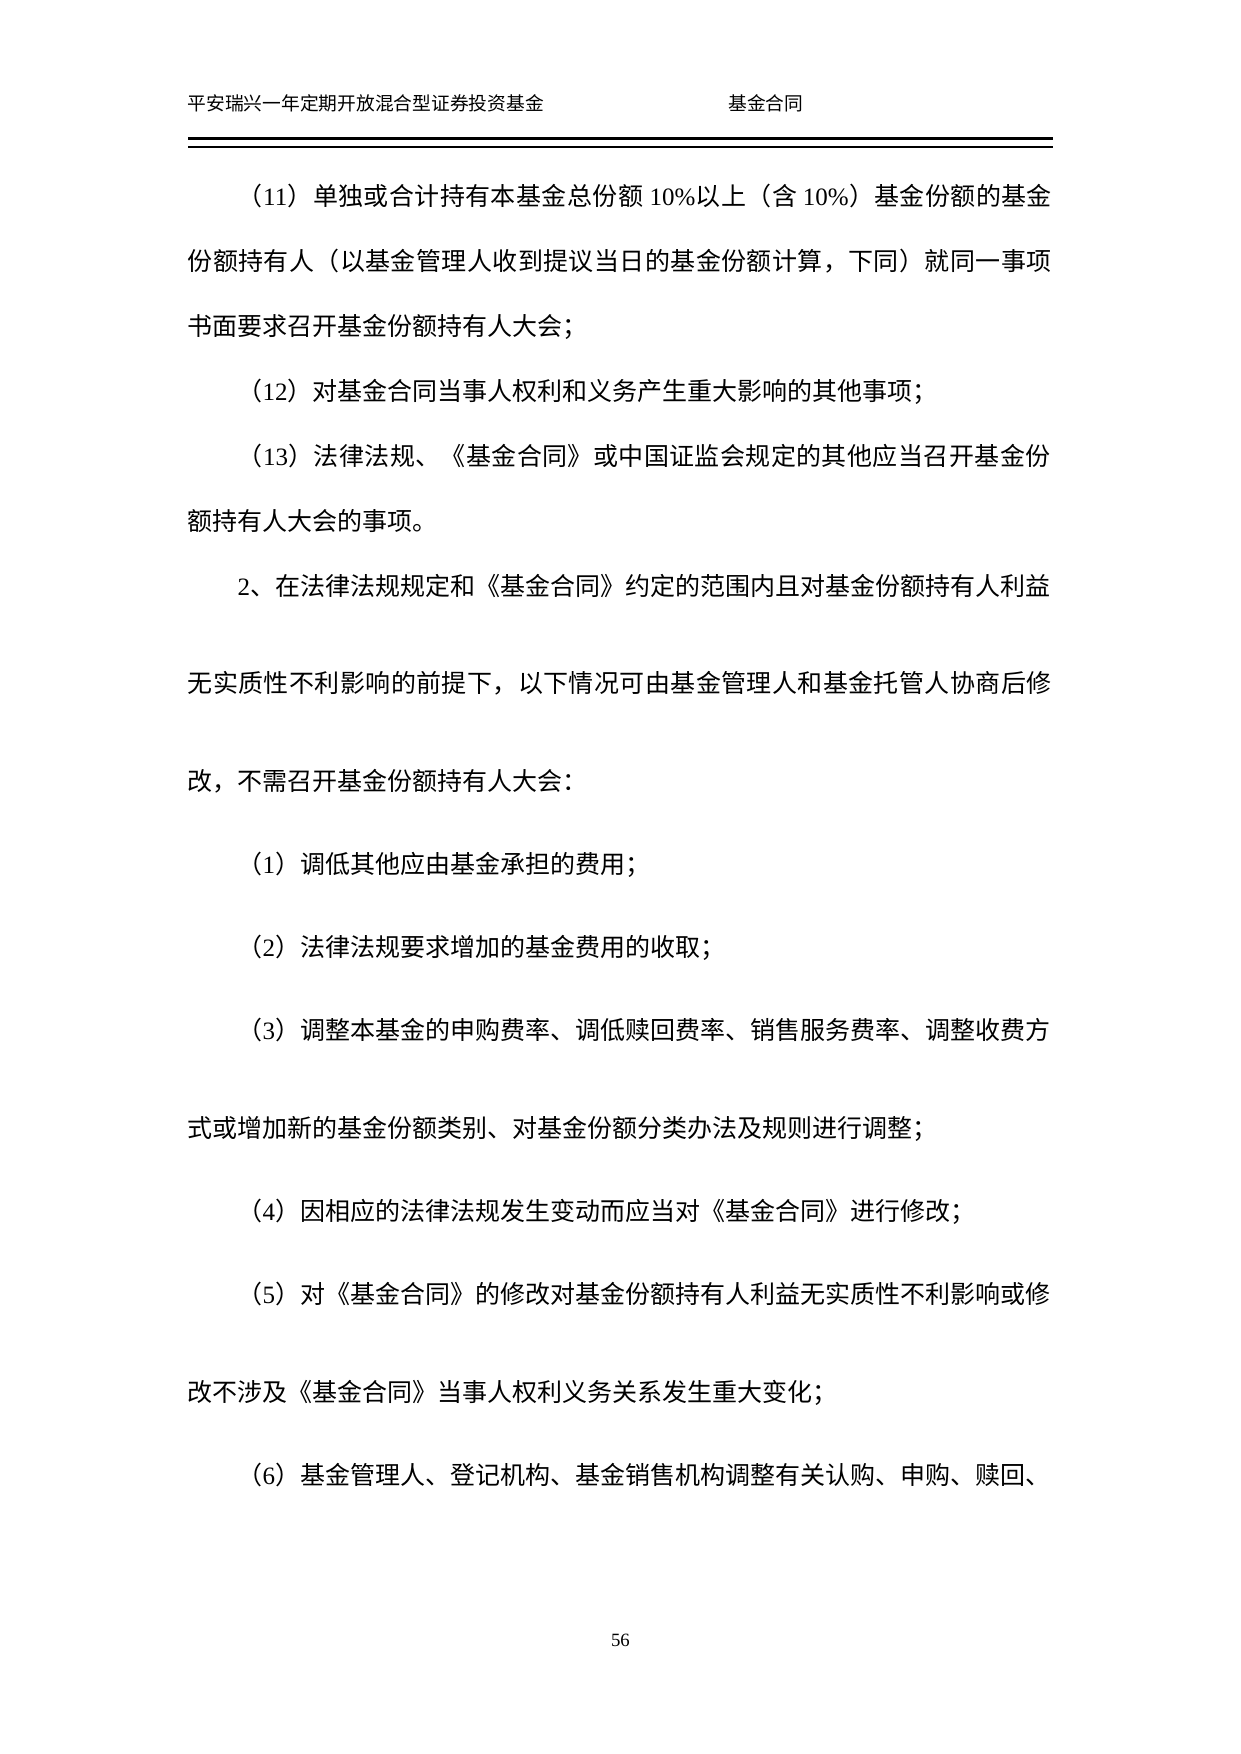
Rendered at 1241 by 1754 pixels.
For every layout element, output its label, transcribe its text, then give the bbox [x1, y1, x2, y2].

text （2）法律法规要求增加的基金费用的收取； [187, 913, 1053, 978]
text 2、在法律法规规定和《基金合同》约定的范围内且对基金份额持有人利益无实质性不利影响的前提下，以下情况可由基金管理人和基金托管人协商后修改，不需召开基金份额持有人大会： [187, 552, 1053, 812]
text （11）单独或合计持有本基金总份额10%以上（含10%）基金份额的基金份额持有人（以基金管理人收到提议当日的基金份额计算，下同）就同一事项书面要求召开基金份额持有人大会； [187, 162, 1053, 357]
text （5）对《基金合同》的修改对基金份额持有人利益无实质性不利影响或修改不涉及《基金合同》当事人权利义务关系发生重大变化； [187, 1260, 1053, 1423]
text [187, 1441, 1053, 1506]
text （12）对基金合同当事人权利和义务产生重大影响的其他事项； [187, 357, 1053, 422]
text （1）调低其他应由基金承担的费用； [187, 830, 1053, 895]
text （13）法律法规、《基金合同》或中国证监会规定的其他应当召开基金份额持有人大会的事项。 [187, 422, 1053, 552]
text （3）调整本基金的申购费率、调低赎回费率、销售服务费率、调整收费方式或增加新的基金份额类别、对基金份额分类办法及规则进行调整； [187, 996, 1053, 1159]
text （4）因相应的法律法规发生变动而应当对《基金合同》进行修改； [187, 1177, 1053, 1242]
